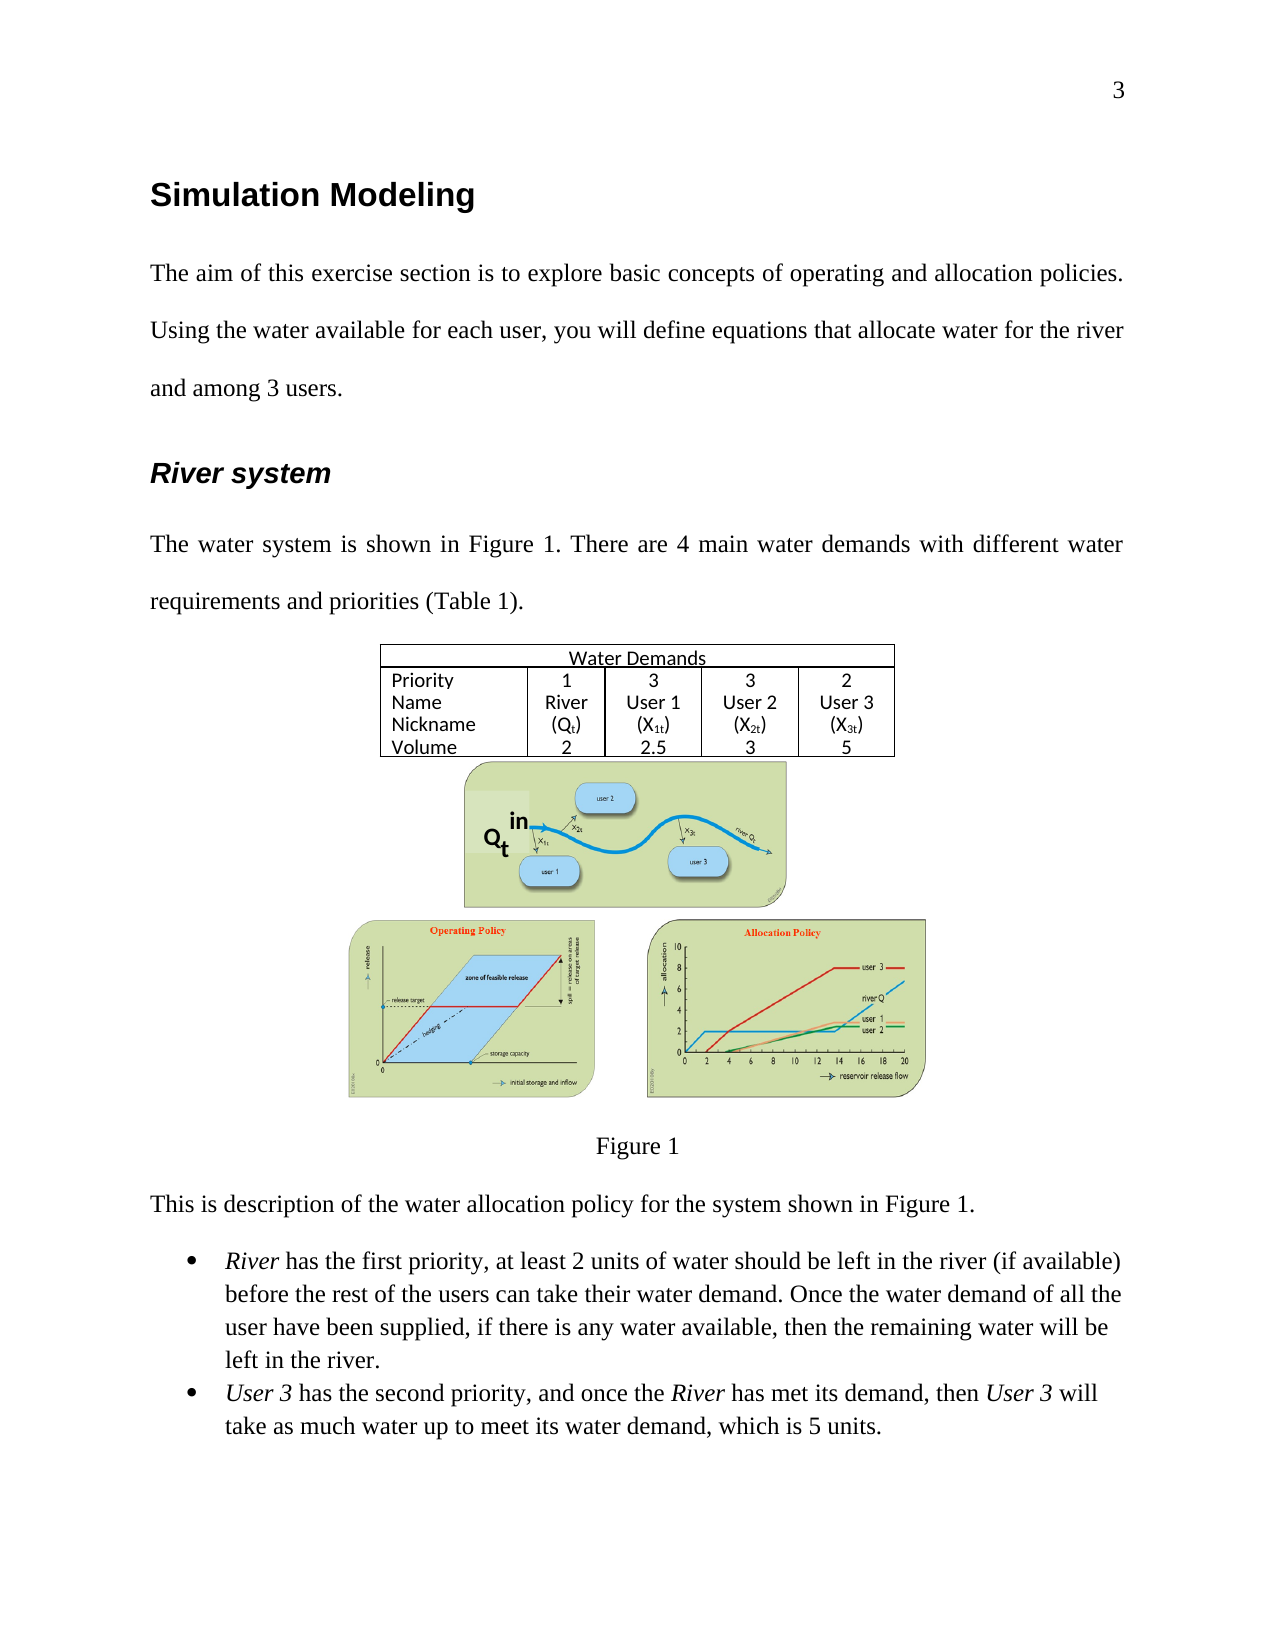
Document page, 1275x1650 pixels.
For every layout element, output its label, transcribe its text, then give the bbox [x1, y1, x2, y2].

table_cell (X1t) [606, 711, 701, 734]
table_cell 2 [528, 734, 604, 756]
table_cell User 1 [606, 689, 701, 711]
table_cell (Qt) [528, 711, 604, 734]
table_header Water Demands [381, 645, 894, 666]
text The aim of this exercise section is to explore basic concepts of operating and allocation policies. Using the water available for each user, you will define equations that allocate water for the river and among 3 users. [150, 258, 1125, 402]
table_cell (X2t) [702, 711, 798, 734]
table_cell 5 [799, 734, 894, 756]
list User 3 has the second priority, and once the River has met its demand, then User 3 will take as much water up to meet its water demand, which is 5 units. [187, 1378, 1125, 1440]
table_cell 3 [702, 668, 798, 689]
text Figure 1 [150, 1131, 1125, 1160]
subtitle River system [150, 456, 1125, 489]
table_cell Nickname [381, 711, 527, 734]
table_cell Priority [381, 668, 527, 689]
table_cell 3 [606, 668, 701, 689]
table_cell User 2 [702, 689, 798, 711]
table_cell River [528, 689, 604, 711]
text The water system is shown in Figure 1. There are 4 main water demands with different water requirements and priorities (Table 1). [150, 529, 1125, 615]
table_cell 2.5 [606, 734, 701, 756]
table_cell User 3 [799, 689, 894, 711]
picture [342, 757, 933, 1103]
table_cell Volume [381, 734, 527, 756]
table_cell 1 [528, 668, 604, 689]
list River has the first priority, at least 2 units of water should be left in the river (if available) before the rest of the users can take their water demand. Once the water demand of all the user have been supplied, if there is any water available, then the remaining water will be left in the river. [187, 1246, 1125, 1374]
text This is description of the water allocation policy for the system shown in Figure 1. [150, 1189, 1125, 1217]
subtitle Simulation Modeling [150, 175, 1125, 213]
table_cell Name [381, 689, 527, 711]
table_cell 3 [702, 734, 798, 756]
table_cell 2 [799, 668, 894, 689]
table_cell (X3t) [799, 711, 894, 734]
